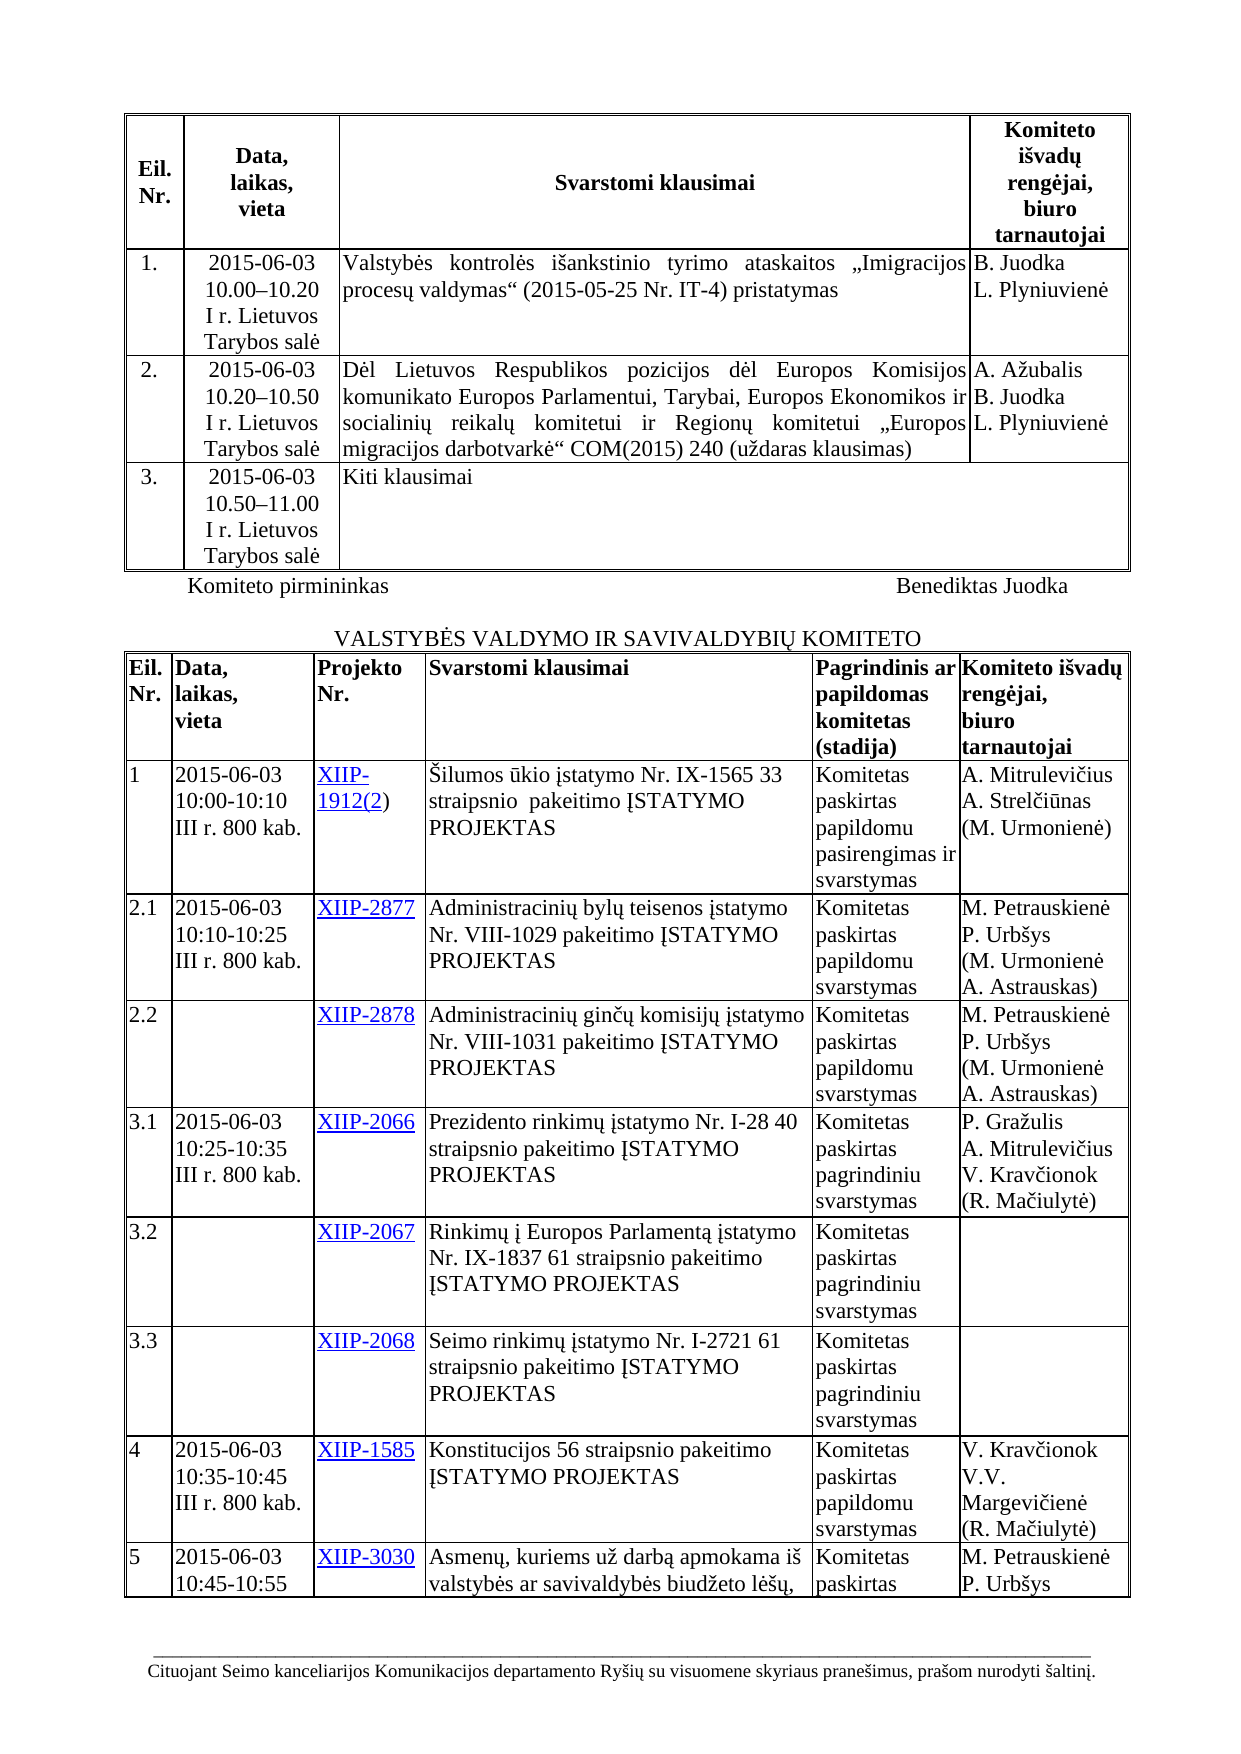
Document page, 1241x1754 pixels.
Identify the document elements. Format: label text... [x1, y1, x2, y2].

table_header Svarstomi klausimai [426, 654, 812, 759]
table_header Komiteto išvadų rengėjai, biuro tarnautojai [971, 116, 1128, 248]
table_cell A. Ažubalis B. Juodka L. Plyniuvienė [971, 356, 1128, 462]
table_cell 3.1 [127, 1108, 171, 1216]
table_cell 2.1 [127, 895, 171, 1000]
table_cell XIIP-3030 [315, 1543, 425, 1596]
table_cell Prezidento rinkimų įstatymo Nr. I-28 40 straipsnio pakeitimo ĮSTATYMO PROJEKTAS [426, 1108, 812, 1216]
table_cell M. Petrauskienė P. Urbšys (M. Urmonienė A. Astrauskas) [961, 1001, 1128, 1107]
table_cell Administracinių bylų teisenos įstatymo Nr. VIII-1029 pakeitimo ĮSTATYMO PROJEKTAS [426, 895, 812, 1000]
table_cell XIIP-2067 [315, 1218, 425, 1326]
table_cell Dėl Lietuvos Respublikos pozicijos dėl Europos Komisijos komunikato Europos Parlamentui, Tarybai, Europos Ekonomikos ir socialinių reikalų komitetui ir Regionų komitetui „Europos migracijos darbotvarkė“ COM(2015) 240 (uždaras klausimas) [340, 356, 969, 462]
table_cell [173, 1001, 313, 1107]
table_header Data, laikas, vieta [173, 654, 313, 759]
table_cell P. Gražulis A. Mitrulevičius V. Kravčionok (R. Mačiulytė) [961, 1108, 1128, 1216]
table_cell 3.3 [127, 1327, 171, 1435]
table_cell XIIP-1912(2) [315, 761, 425, 893]
table_cell 2015-06-03 10.00–10.20 I r. Lietuvos Tarybos salė [185, 250, 339, 355]
table_cell 2.2 [127, 1001, 171, 1107]
table_cell Komitetas paskirtas pagrindiniu svarstymas [813, 1327, 959, 1435]
table_cell A. Mitrulevičius A. Strelčiūnas (M. Urmonienė) [961, 761, 1128, 893]
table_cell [961, 1543, 1128, 1596]
table_cell Seimo rinkimų įstatymo Nr. I-2721 61 straipsnio pakeitimo ĮSTATYMO PROJEKTAS [426, 1327, 812, 1435]
table_cell 4 [127, 1437, 171, 1542]
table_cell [173, 1543, 313, 1596]
table_cell XIIP-2066 [315, 1108, 425, 1216]
table_cell Valstybės kontrolės išankstinio tyrimo ataskaitos „Imigracijos procesų valdymas“ (2015-05-25 Nr. IT-4) pristatymas [340, 250, 969, 355]
table_header Eil. Nr. [127, 116, 183, 248]
table_header Eil. Nr. [127, 654, 171, 759]
table_cell Komitetas paskirtas papildomu svarstymas [813, 895, 959, 1000]
table_header Svarstomi klausimai [340, 116, 969, 248]
table_cell 5 [127, 1543, 171, 1596]
table_cell [961, 1218, 1128, 1326]
table_cell 2015-06-03 10.20–10.50 I r. Lietuvos Tarybos salė [185, 356, 339, 462]
table_cell Komitetas paskirtas papildomu svarstymas [813, 1001, 959, 1107]
table_cell XIIP-2877 [315, 895, 425, 1000]
table_header Komiteto išvadų rengėjai, biuro tarnautojai [961, 654, 1128, 759]
table_header Pagrindinis ar papildomas komitetas (stadija) [813, 654, 959, 759]
table_cell 2015-06-03 10:00-10:10 III r. 800 kab. [173, 761, 313, 893]
table_cell XIIP-1585 [315, 1437, 425, 1542]
table_cell 2015-06-03 10:35-10:45 III r. 800 kab. [173, 1437, 313, 1542]
table_cell Komitetas paskirtas papildomu pasirengimas ir svarstymas [813, 761, 959, 893]
table_header Data, laikas, vieta [185, 116, 339, 248]
table_cell [961, 1327, 1128, 1435]
table_cell XIIP-2878 [315, 1001, 425, 1107]
table_cell Komitetas paskirtas papildomu svarstymas [813, 1437, 959, 1542]
table_cell 1 [127, 761, 171, 893]
text Komiteto pirmininkas Benediktas Juodka [103, 572, 1152, 598]
table_cell 2015-06-03 10:10-10:25 III r. 800 kab. [173, 895, 313, 1000]
table_header Projekto Nr. [315, 654, 425, 759]
table_cell Šilumos ūkio įstatymo Nr. IX-1565 33 straipsnio pakeitimo ĮSTATYMO PROJEKTAS [426, 761, 812, 893]
table_cell [127, 463, 183, 569]
table_cell V. Kravčionok V.V. Margevičienė (R. Mačiulytė) [961, 1437, 1128, 1542]
table_cell 3.2 [127, 1218, 171, 1326]
table_cell XIIP-2068 [315, 1327, 425, 1435]
table_cell Komitetas paskirtas pagrindiniu svarstymas [813, 1218, 959, 1326]
table_cell [173, 1327, 313, 1435]
table_cell 2015-06-03 10:25-10:35 III r. 800 kab. [173, 1108, 313, 1216]
table_cell B. Juodka L. Plyniuvienė [971, 250, 1128, 355]
table_cell [127, 250, 183, 355]
table_cell M. Petrauskienė P. Urbšys (M. Urmonienė A. Astrauskas) [961, 895, 1128, 1000]
text VALSTYBĖS VALDYMO IR SAVIVALDYBIŲ KOMITETO [103, 624, 1152, 651]
table_cell [173, 1218, 313, 1326]
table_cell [813, 1543, 959, 1596]
table_cell Rinkimų į Europos Parlamentą įstatymo Nr. IX-1837 61 straipsnio pakeitimo ĮSTATYMO PROJEKTAS [426, 1218, 812, 1326]
table_cell 2015-06-03 10.50–11.00 I r. Lietuvos Tarybos salė [185, 463, 339, 569]
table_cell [426, 1543, 812, 1596]
table_cell Konstitucijos 56 straipsnio pakeitimo ĮSTATYMO PROJEKTAS [426, 1437, 812, 1542]
table_cell Administracinių ginčų komisijų įstatymo Nr. VIII-1031 pakeitimo ĮSTATYMO PROJEKTAS [426, 1001, 812, 1107]
table_cell [127, 356, 183, 462]
table_cell Kiti klausimai [340, 463, 1128, 569]
table_cell Komitetas paskirtas pagrindiniu svarstymas [813, 1108, 959, 1216]
